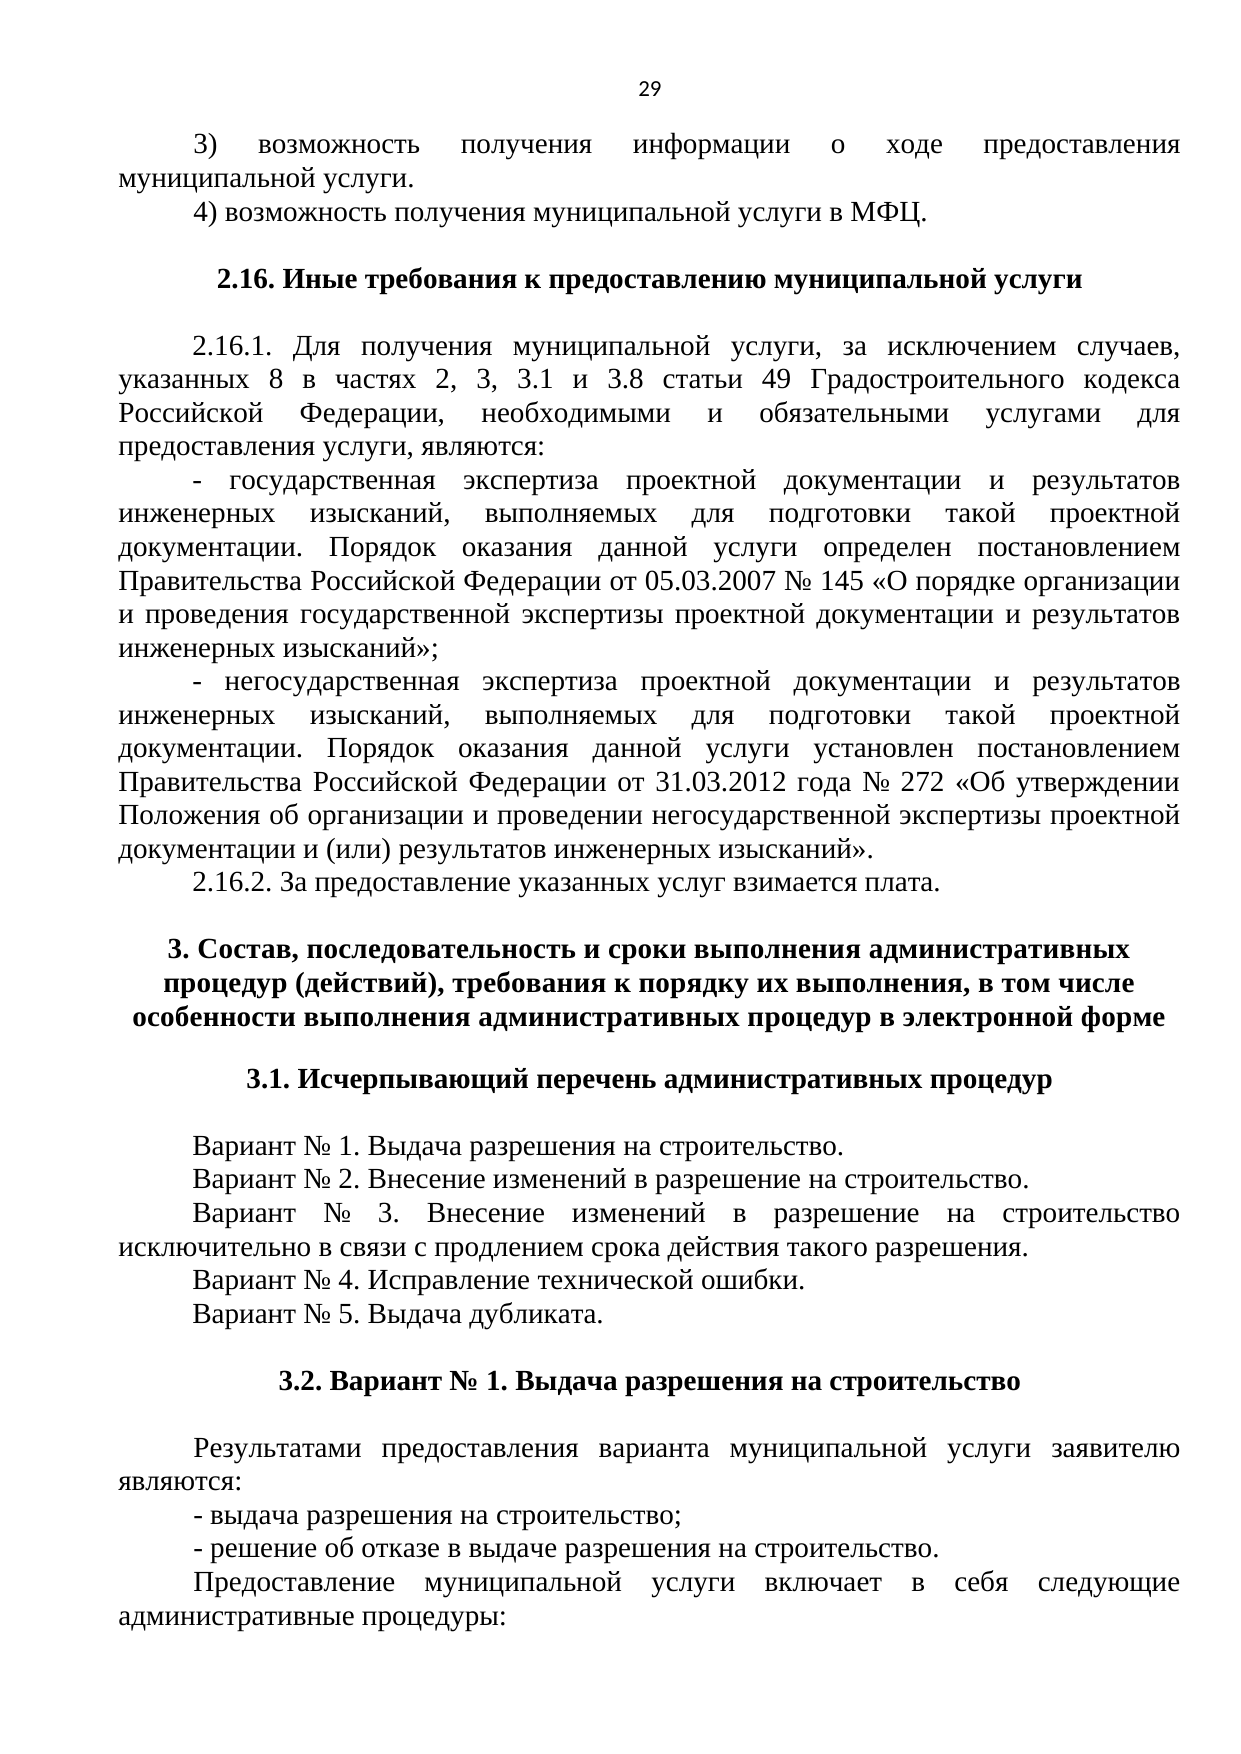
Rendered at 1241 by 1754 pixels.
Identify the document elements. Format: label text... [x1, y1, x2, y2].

text - государственная экспертиза проектной документации и результатов инженерных изысканий, выполняемых для подготовки такой проектной документации. Порядок оказания данной услуги определен постановлением Правительства Российской Федерации от 05.03.2007 № 145 «О порядке организации и проведения государственной экспертизы проектной документации и результатов инженерных изысканий»; [118, 462, 1181, 663]
text Предоставление муниципальной услуги включает в себя следующие административные процедуры: [118, 1564, 1181, 1631]
text 3) возможность получения информации о ходе предоставления муниципальной услуги. [118, 127, 1181, 194]
text - решение об отказе в выдаче разрешения на строительство. [118, 1531, 1181, 1564]
text Результатами предоставления варианта муниципальной услуги заявителю являются: [118, 1430, 1181, 1497]
text 3.1. Исчерпывающий перечень административных процедур [118, 1061, 1181, 1094]
text Вариант № 1. Выдача разрешения на строительство. [118, 1128, 1181, 1162]
text Вариант № 5. Выдача дубликата. [118, 1296, 1181, 1329]
text 4) возможность получения муниципальной услуги в МФЦ. [118, 194, 1181, 227]
text Вариант № 4. Исправление технической ошибки. [118, 1262, 1181, 1296]
text 2.16.1. Для получения муниципальной услуги, за исключением случаев, указанных 8 в частях 2, 3, 3.1 и 3.8 статьи 49 Градостроительного кодекса Российской Федерации, необходимыми и обязательными услугами для предоставления услуги, являются: [118, 328, 1181, 462]
text Вариант № 3. Внесение изменений в разрешение на строительство исключительно в связи с продлением срока действия такого разрешения. [118, 1195, 1181, 1262]
text 2.16.2. За предоставление указанных услуг взимается плата. [118, 864, 1181, 898]
text - выдача разрешения на строительство; [118, 1497, 1181, 1531]
text 2.16. Иные требования к предоставлению муниципальной услуги [118, 261, 1181, 294]
text 3.2. Вариант № 1. Выдача разрешения на строительство [118, 1363, 1181, 1396]
text Вариант № 2. Внесение изменений в разрешение на строительство. [118, 1162, 1181, 1195]
text - негосударственная экспертиза проектной документации и результатов инженерных изысканий, выполняемых для подготовки такой проектной документации. Порядок оказания данной услуги установлен постановлением Правительства Российской Федерации от 31.03.2012 года № 272 «Об утверждении Положения об организации и проведении негосударственной экспертизы проектной документации и (или) результатов инженерных изысканий». [118, 663, 1181, 864]
text 3. Состав, последовательность и сроки выполнения административных процедур (действий), требования к порядку их выполнения, в том числе особенности выполнения административных процедур в электронной форме [118, 932, 1181, 1032]
